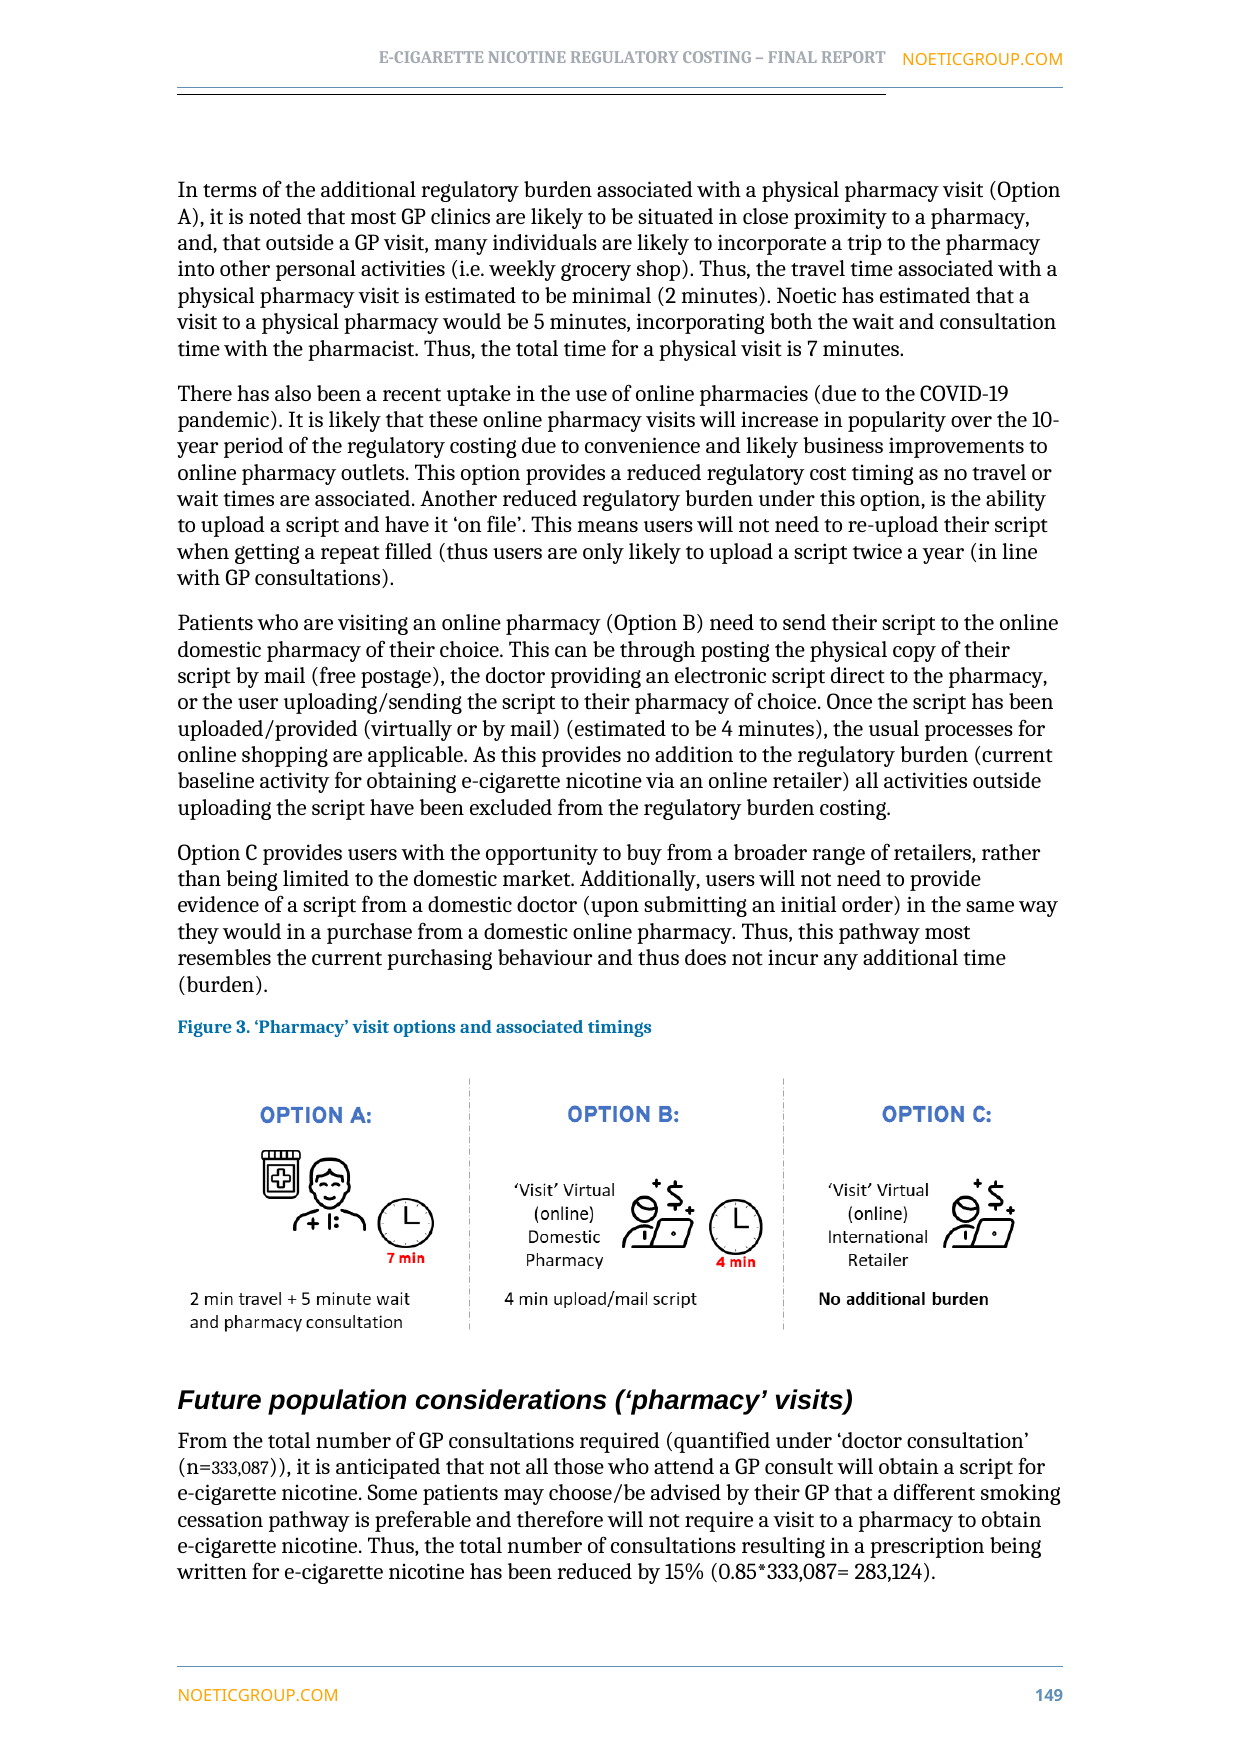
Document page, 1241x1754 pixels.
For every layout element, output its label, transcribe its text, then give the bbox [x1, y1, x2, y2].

text There has also been a recent uptake in the use of online pharmacies (due to the COVID-19 pandemic). It is likely that these online pharmacy visits will increase in popularity over the 10-year period of the regulatory costing due to convenience and likely business improvements to online pharmacy outlets. This option provides a reduced regulatory cost timing as no travel or wait times are associated. Another reduced regulatory burden under this option, is the ability to upload a script and have it ‘on file’. This means users will not need to re-upload their script when getting a repeat filled (thus users are only likely to upload a script twice a year (in line with GP consultations). [177, 380, 1063, 591]
text Option C provides users with the opportunity to buy from a broader range of retailers, rather than being limited to the domestic market. Additionally, users will not need to provide evidence of a script from a domestic doctor (upon submitting an initial order) in the same way they would in a purchase from a domestic online pharmacy. Thus, this pathway most resembles the current purchasing behaviour and thus does not incur any additional time (burden). [177, 839, 1063, 998]
text From the total number of GP consultations required (quantified under ‘doctor consultation’ (n=333,087)), it is anticipated that not all those who attend a GP consult will obtain a script for e-cigarette nicotine. Some patients may choose/be advised by their GP that a different smoking cessation pathway is preferable and therefore will not require a visit to a pharmacy to obtain e-cigarette nicotine. Thus, the total number of consultations resulting in a prescription being written for e-cigarette nicotine has been reduced by 15% (0.85*333,087= 283,124). [177, 1427, 1063, 1586]
subtitle Future population considerations (‘pharmacy’ visits) [177, 1345, 1063, 1415]
text In terms of the additional regulatory burden associated with a physical pharmacy visit (Option A), it is noted that most GP clinics are likely to be situated in close proximity to a pharmacy, and, that outside a GP visit, many individuals are likely to incorporate a trip to the pharmacy into other personal activities (i.e. weekly grocery shop). Thus, the travel time associated with a physical pharmacy visit is estimated to be minimal (2 minutes). Noetic has estimated that a visit to a physical pharmacy would be 5 minutes, incorporating both the wait and consultation time with the pharmacist. Thus, the total time for a physical visit is 7 minutes. [177, 177, 1063, 362]
text Patients who are visiting an online pharmacy (Option B) need to send their script to the online domestic pharmacy of their choice. This can be through posting the physical copy of their script by mail (free postage), the doctor providing an electronic script direct to the pharmacy, or the user uploading/sending the script to their pharmacy of choice. Once the script has been uploaded/provided (virtually or by mail) (estimated to be 4 minutes), the usual processes for online shopping are applicable. As this provides no addition to the regulatory burden (current baseline activity for obtaining e-cigarette nicotine via an online retailer) all activities outside uploading the script have been excluded from the regulatory burden costing. [177, 610, 1063, 821]
picture [177, 1078, 1082, 1345]
text Figure 3. ‘Pharmacy’ visit options and associated timings [177, 1016, 1063, 1038]
